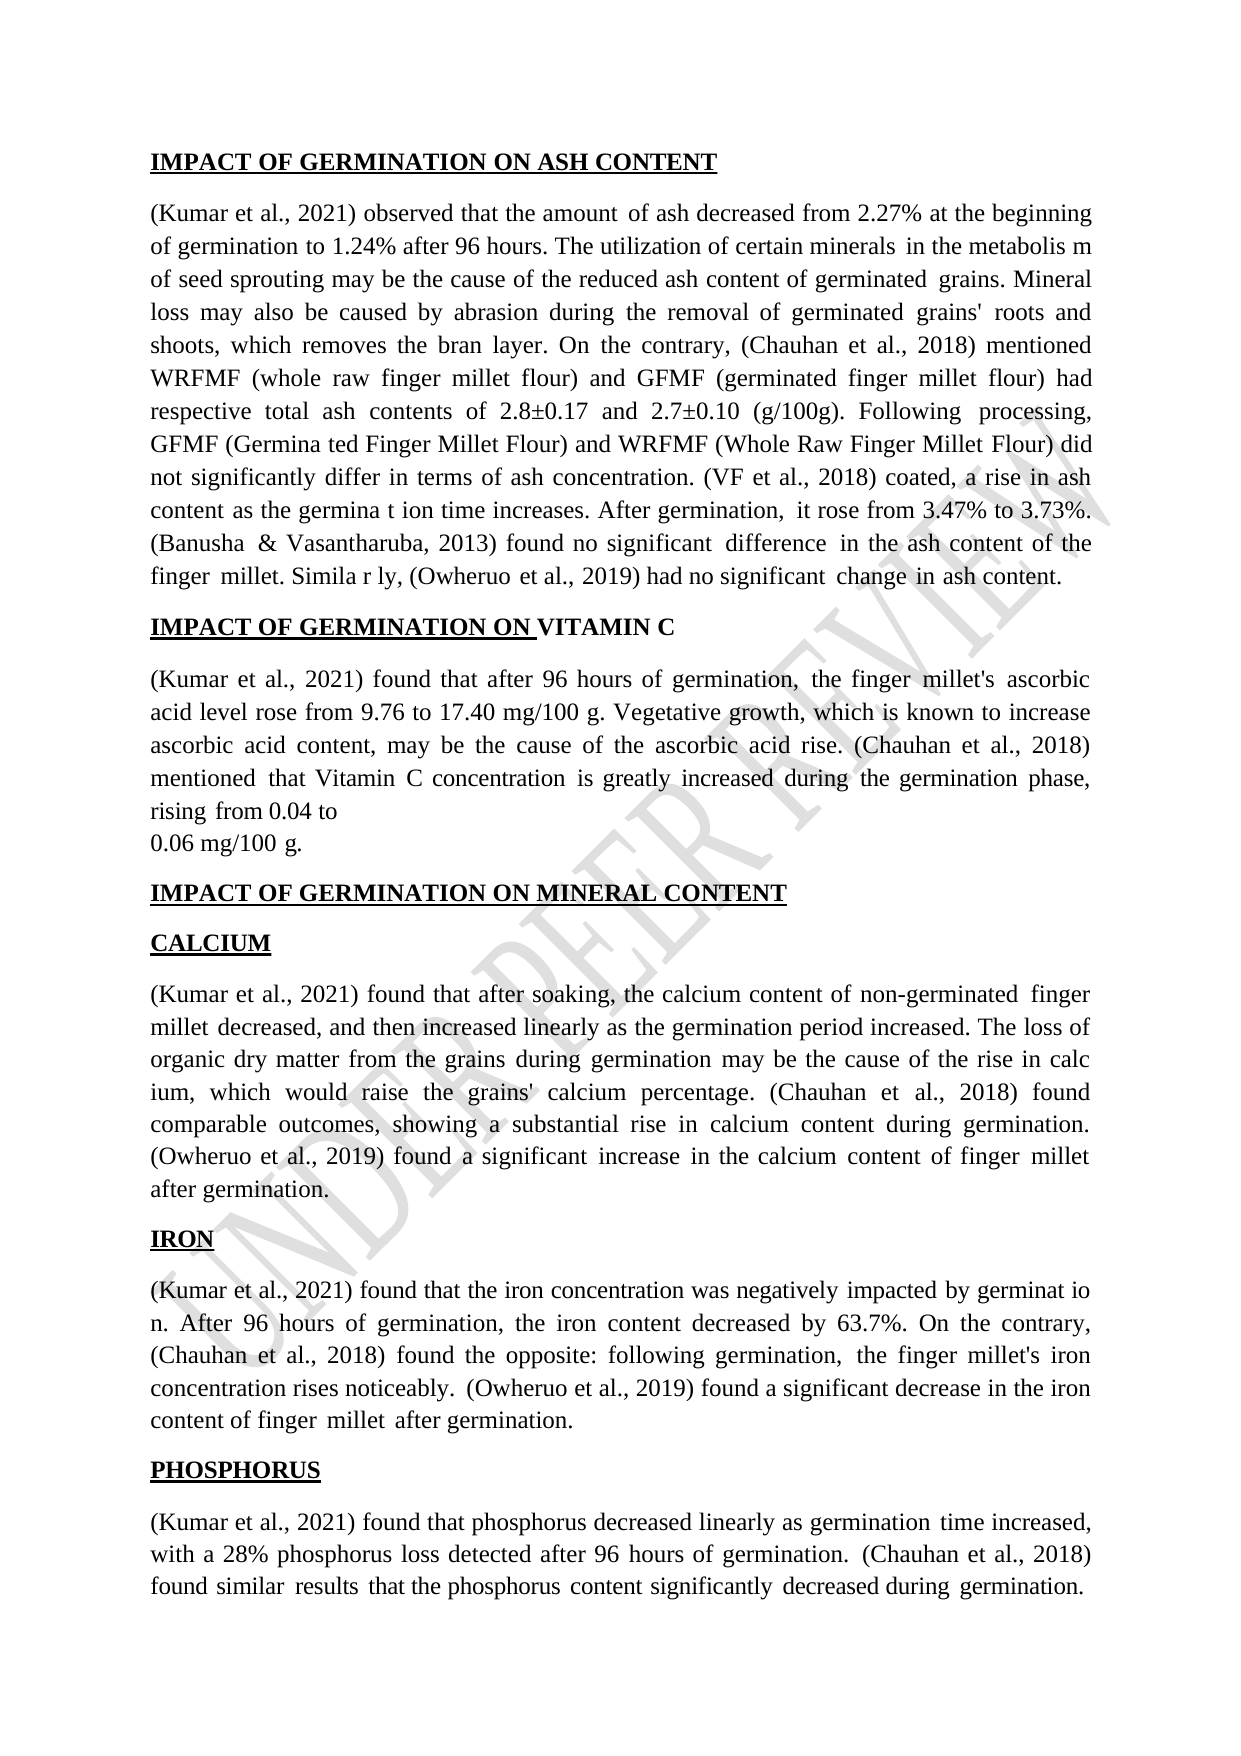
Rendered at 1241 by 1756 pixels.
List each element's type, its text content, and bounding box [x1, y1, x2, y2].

subtitle IMPACT OF GERMINATION ON MINERAL CONTENT CALCIUM [150, 878, 900, 957]
text 0.06 mg/100 g. [150, 829, 1137, 857]
text (Kumar et al., 2021) found that after 96 hours of germination, the finger millet's ascorbic acid level rose from 9.76 to 17.40 mg/100 g. Vegetative growth, which is known to increase ascorbic acid content, may be the cause of the ascorbic acid rise. (Chauhan et al., 2018) mentioned that Vitamin C concentration is greatly increased during the germination phase, rising from 0.04 to [150, 664, 1091, 824]
subtitle IMPACT OF GERMINATION ON ASH CONTENT [150, 147, 1137, 175]
subtitle PHOSPHORUS [150, 1455, 1137, 1484]
text (Kumar et al., 2021) found that phosphorus decreased linearly as germination time increased, with a 28% phosphorus loss detected after 96 hours of germination. (Chauhan et al., 2018) found similar results that the phosphorus content significantly decreased during germination. [150, 1507, 1092, 1600]
text (Kumar et al., 2021) found that after soaking, the calcium content of non-germinated finger millet decreased, and then increased linearly as the germination period increased. The loss of organic dry matter from the grains during germination may be the cause of the rise in calc ium, which would raise the grains' calcium percentage. (Chauhan et al., 2018) found comparable outcomes, showing a substantial rise in calcium content during germination. (Owheruo et al., 2019) found a significant increase in the calcium content of finger millet after germination. [150, 979, 1090, 1202]
text (Kumar et al., 2021) observed that the amount of ash decreased from 2.27% at the beginning of germination to 1.24% after 96 hours. The utilization of certain minerals in the metabolis m of seed sprouting may be the cause of the reduced ash content of germinated grains. Mineral loss may also be caused by abrasion during the removal of germinated grains' roots and shoots, which removes the bran layer. On the contrary, (Chauhan et al., 2018) mentioned WRFMF (whole raw finger millet flour) and GFMF (germinated finger millet flour) had respective total ash contents of 2.8±0.17 and 2.7±0.10 (g/100g). Following processing, GFMF (Germina ted Finger Millet Flour) and WRFMF (Whole Raw Finger Millet Flour) did not significantly differ in terms of ash concentration. (VF et al., 2018) coated, a rise in ash content as the germina t ion time increases. After germination, it rose from 3.47% to 3.73%. (Banusha & Vasantharuba, 2013) found no significant difference in the ash content of the finger millet. Simila r ly, (Owheruo et al., 2019) had no significant change in ash content. [150, 198, 1092, 590]
subtitle IMPACT OF GERMINATION ON VITAMIN C [150, 612, 1137, 641]
subtitle IRON [150, 1224, 1137, 1252]
text (Kumar et al., 2021) found that the iron concentration was negatively impacted by germinat io n. After 96 hours of germination, the iron content decreased by 63.7%. On the contrary, (Chauhan et al., 2018) found the opposite: following germination, the finger millet's iron concentration rises noticeably. (Owheruo et al., 2019) found a significant decrease in the iron content of finger millet after germination. [150, 1275, 1092, 1434]
